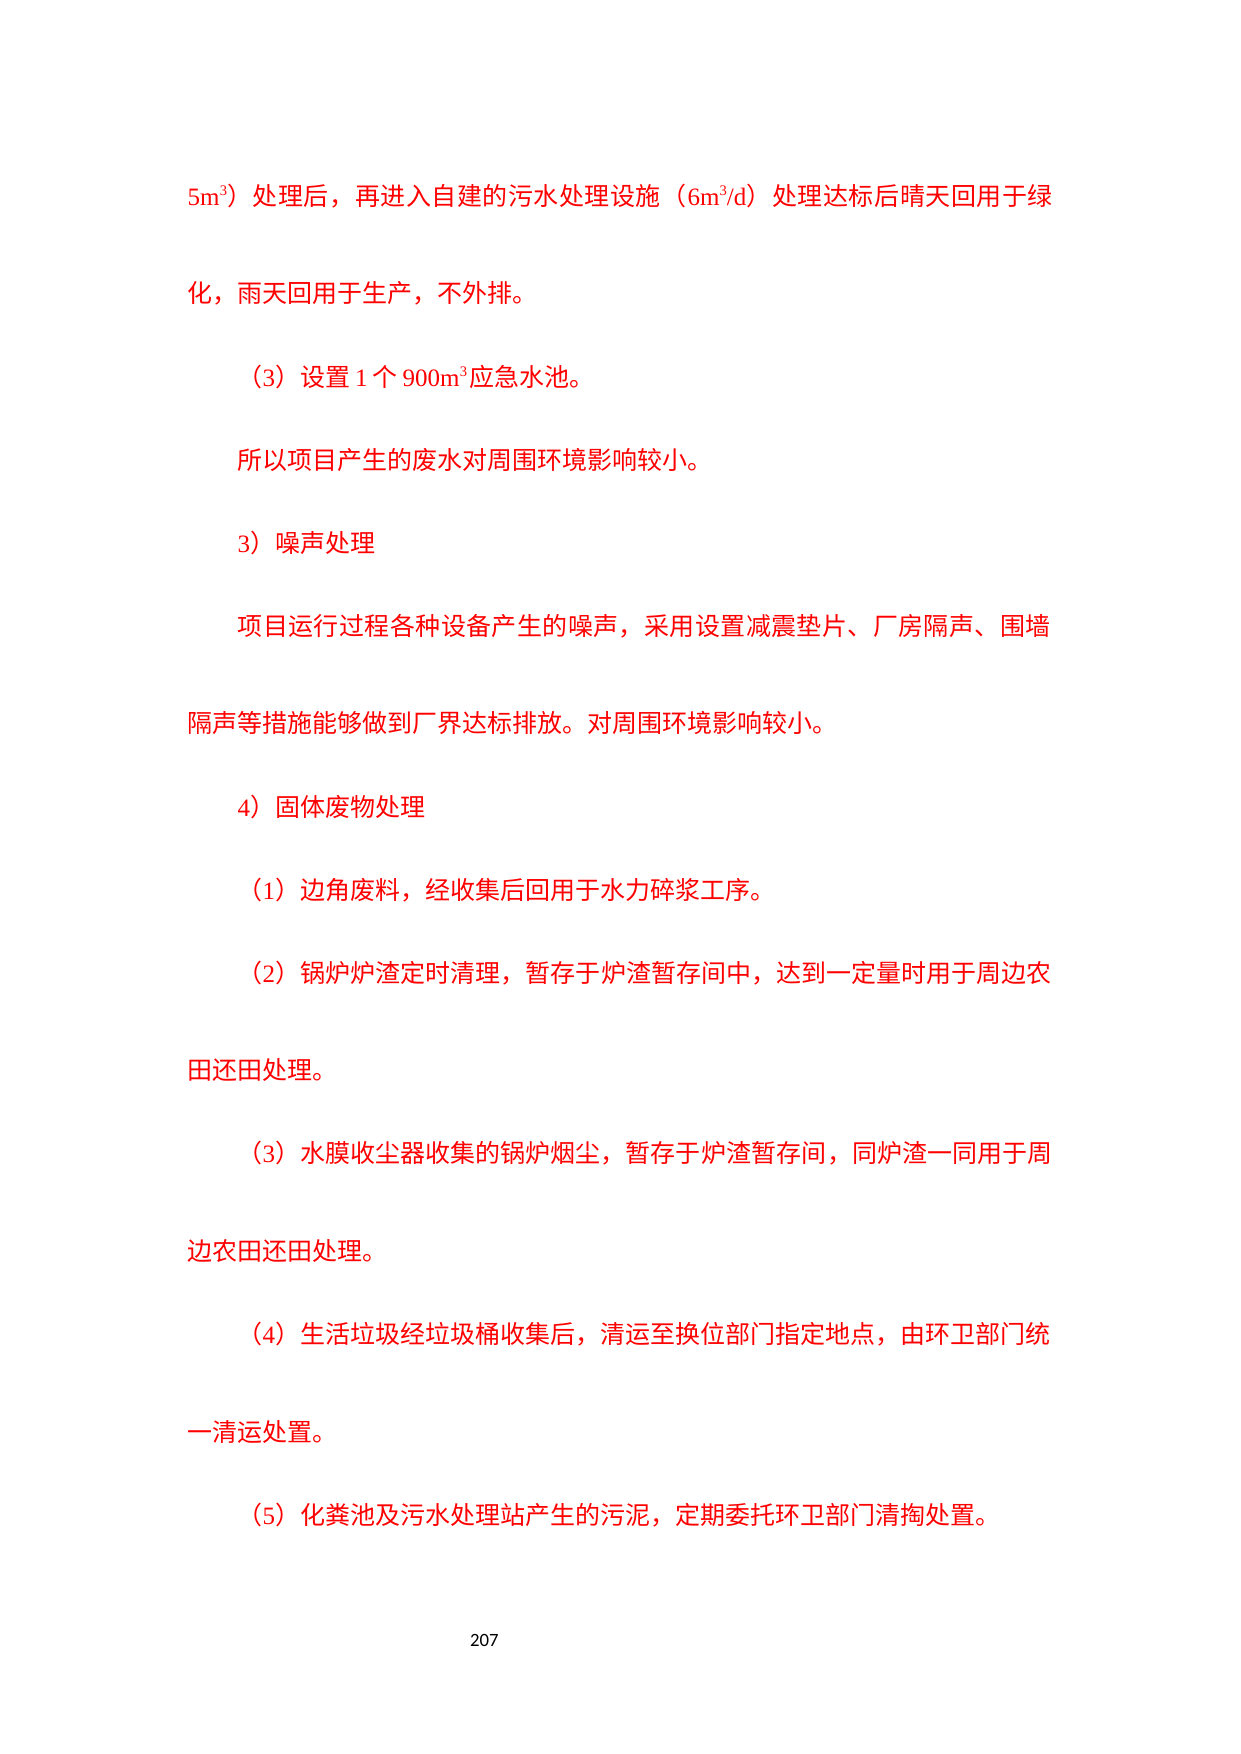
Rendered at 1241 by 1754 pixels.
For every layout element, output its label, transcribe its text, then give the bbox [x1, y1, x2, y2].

text （2）锅炉炉渣定时清理，暂存于炉渣暂存间中，达到一定量时用于周边农田还田处理。 [187, 939, 1053, 1101]
text （1）边角废料，经收集后回用于水力碎浆工序。 [187, 856, 1053, 921]
text 所以项目产生的废水对周围环境影响较小。 [187, 426, 1053, 491]
text 项目运行过程各种设备产生的噪声，采用设置减震垫片、厂房隔声、围墙隔声等措施能够做到厂界达标排放。对周围环境影响较小。 [187, 592, 1053, 754]
text （3）水膜收尘器收集的锅炉烟尘，暂存于炉渣暂存间，同炉渣一同用于周边农田还田处理。 [187, 1119, 1053, 1282]
text （4）生活垃圾经垃圾桶收集后，清运至换位部门指定地点，由环卫部门统一清运处置。 [187, 1300, 1053, 1463]
text 3）噪声处理 [187, 509, 1053, 574]
text （5）化粪池及污水处理站产生的污泥，定期委托环卫部门清掏处置。 [187, 1481, 1053, 1546]
text （3）设置1个900m3应急水池。 [187, 343, 1053, 408]
text 4）固体废物处理 [187, 773, 1053, 838]
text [187, 162, 1053, 324]
